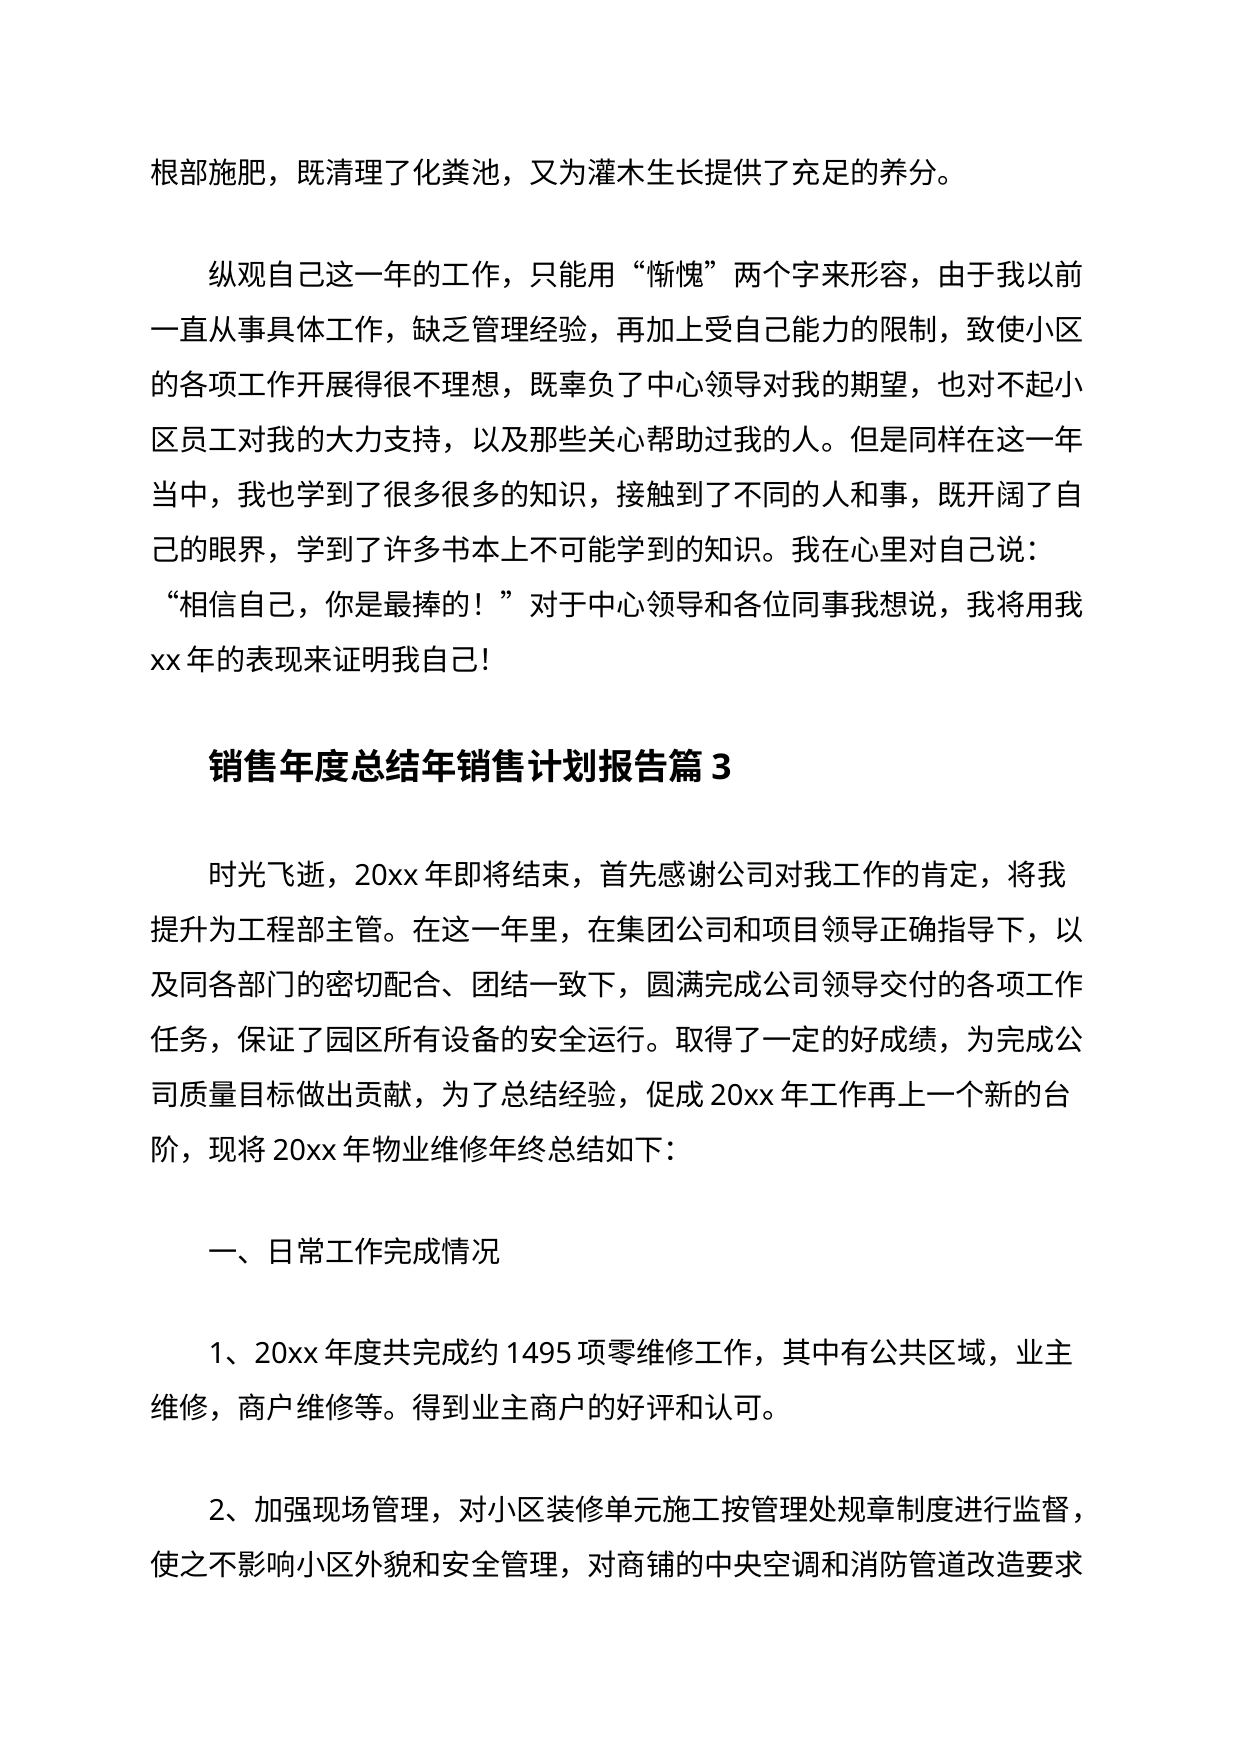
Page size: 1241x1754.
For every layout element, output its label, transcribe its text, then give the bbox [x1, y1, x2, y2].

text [150, 150, 1090, 192]
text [150, 1487, 1090, 1584]
text 时光飞逝，20xx年即将结束，首先感谢公司对我工作的肯定，将我提升为工程部主管。在这一年里，在集团公司和项目领导正确指导下，以及同各部门的密切配合、团结一致下，圆满完成公司领导交付的各项工作任务，保证了园区所有设备的安全运行。取得了一定的好成绩，为完成公司质量目标做出贡献，为了总结经验，促成20xx年工作再上一个新的台阶，现将20xx年物业维修年终总结如下： [150, 852, 1090, 1169]
text 销售年度总结年销售计划报告篇3 [150, 738, 1090, 789]
text 一、日常工作完成情况 [150, 1228, 1090, 1271]
text 1、20xx年度共完成约1495项零维修工作，其中有公共区域，业主维修，商户维修等。得到业主商户的好评和认可。 [150, 1330, 1090, 1427]
text 纵观自己这一年的工作，只能用“惭愧”两个字来形容，由于我以前一直从事具体工作，缺乏管理经验，再加上受自己能力的限制，致使小区的各项工作开展得很不理想，既辜负了中心领导对我的期望，也对不起小区员工对我的大力支持，以及那些关心帮助过我的人。但是同样在这一年当中，我也学到了很多很多的知识，接触到了不同的人和事，既开阔了自己的眼界，学到了许多书本上不可能学到的知识。我在心里对自己说：“相信自己，你是最捧的！”对于中心领导和各位同事我想说，我将用我xx年的表现来证明我自己！ [150, 252, 1090, 678]
